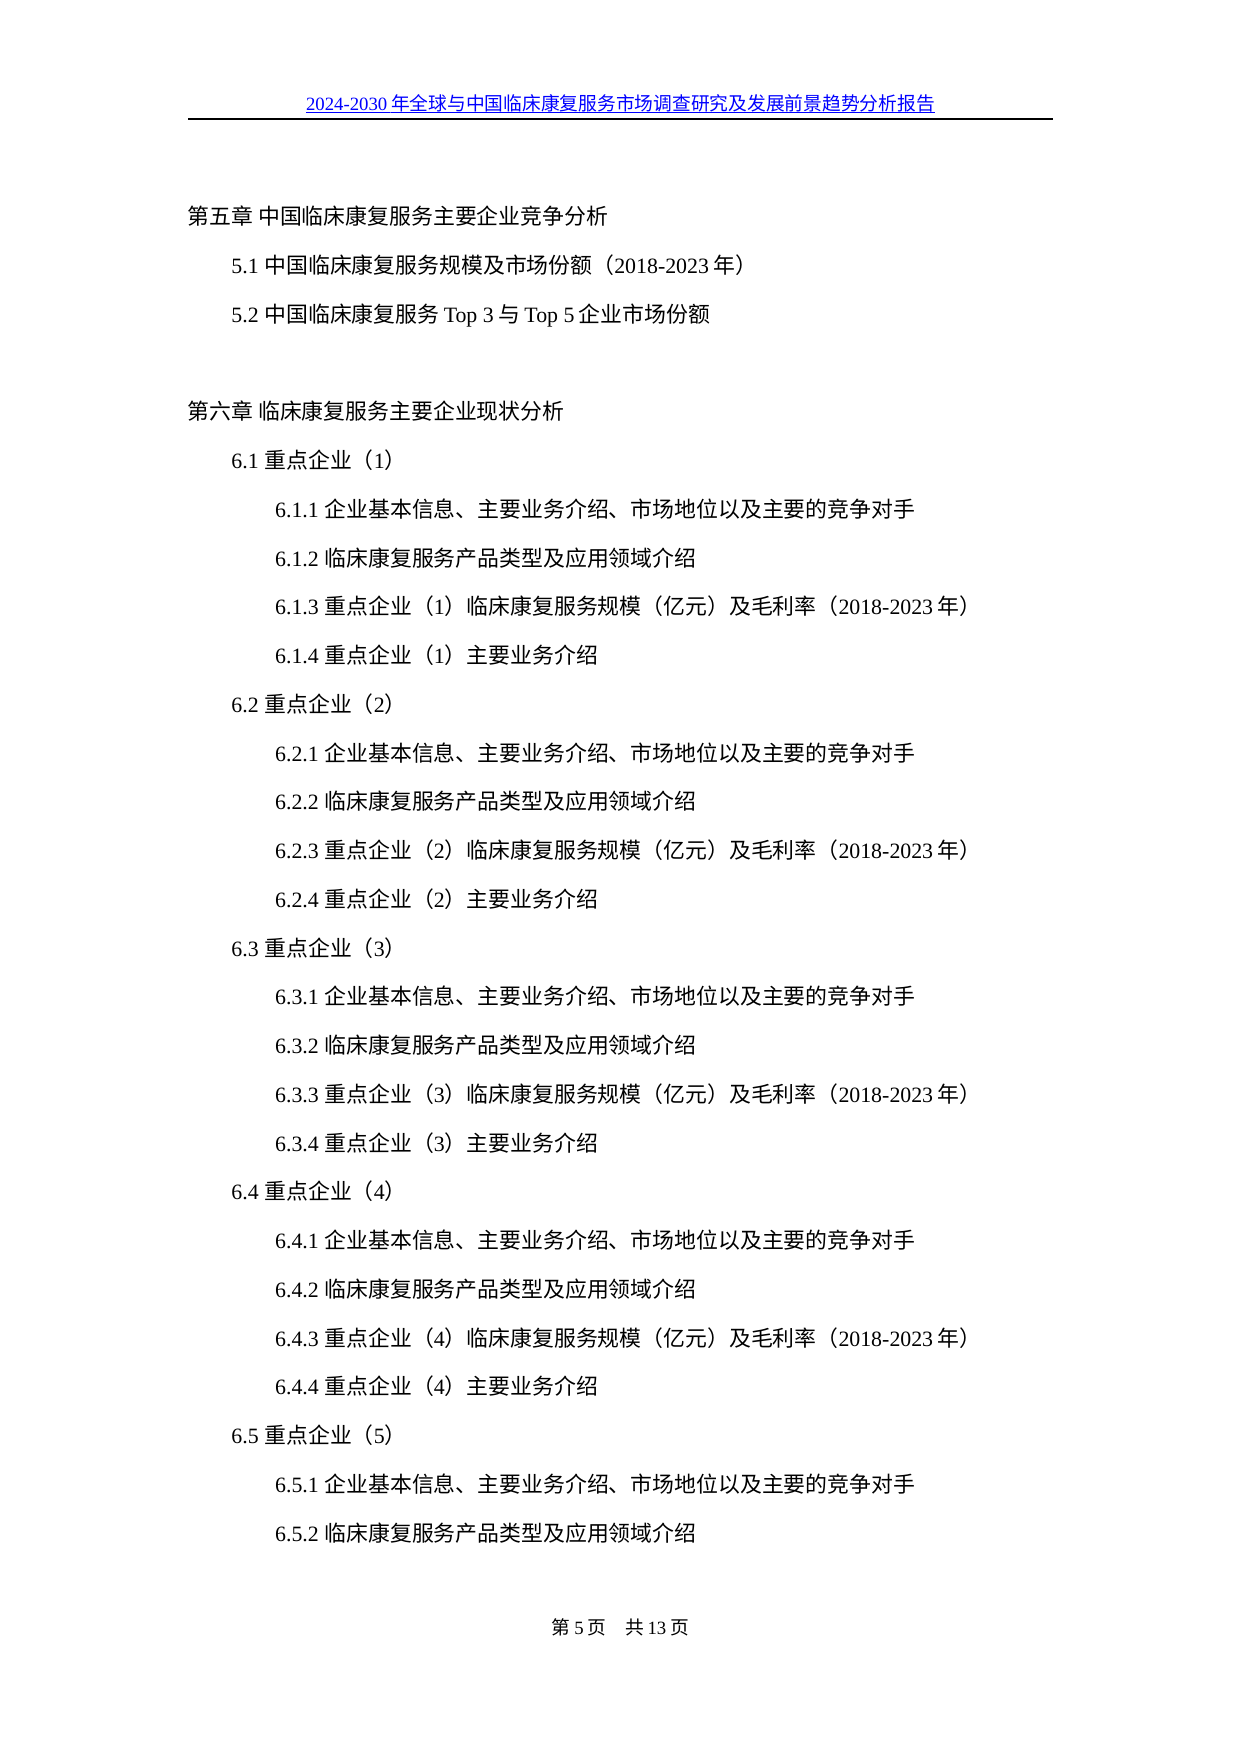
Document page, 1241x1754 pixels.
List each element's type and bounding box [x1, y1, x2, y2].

text [187, 150, 1053, 1548]
